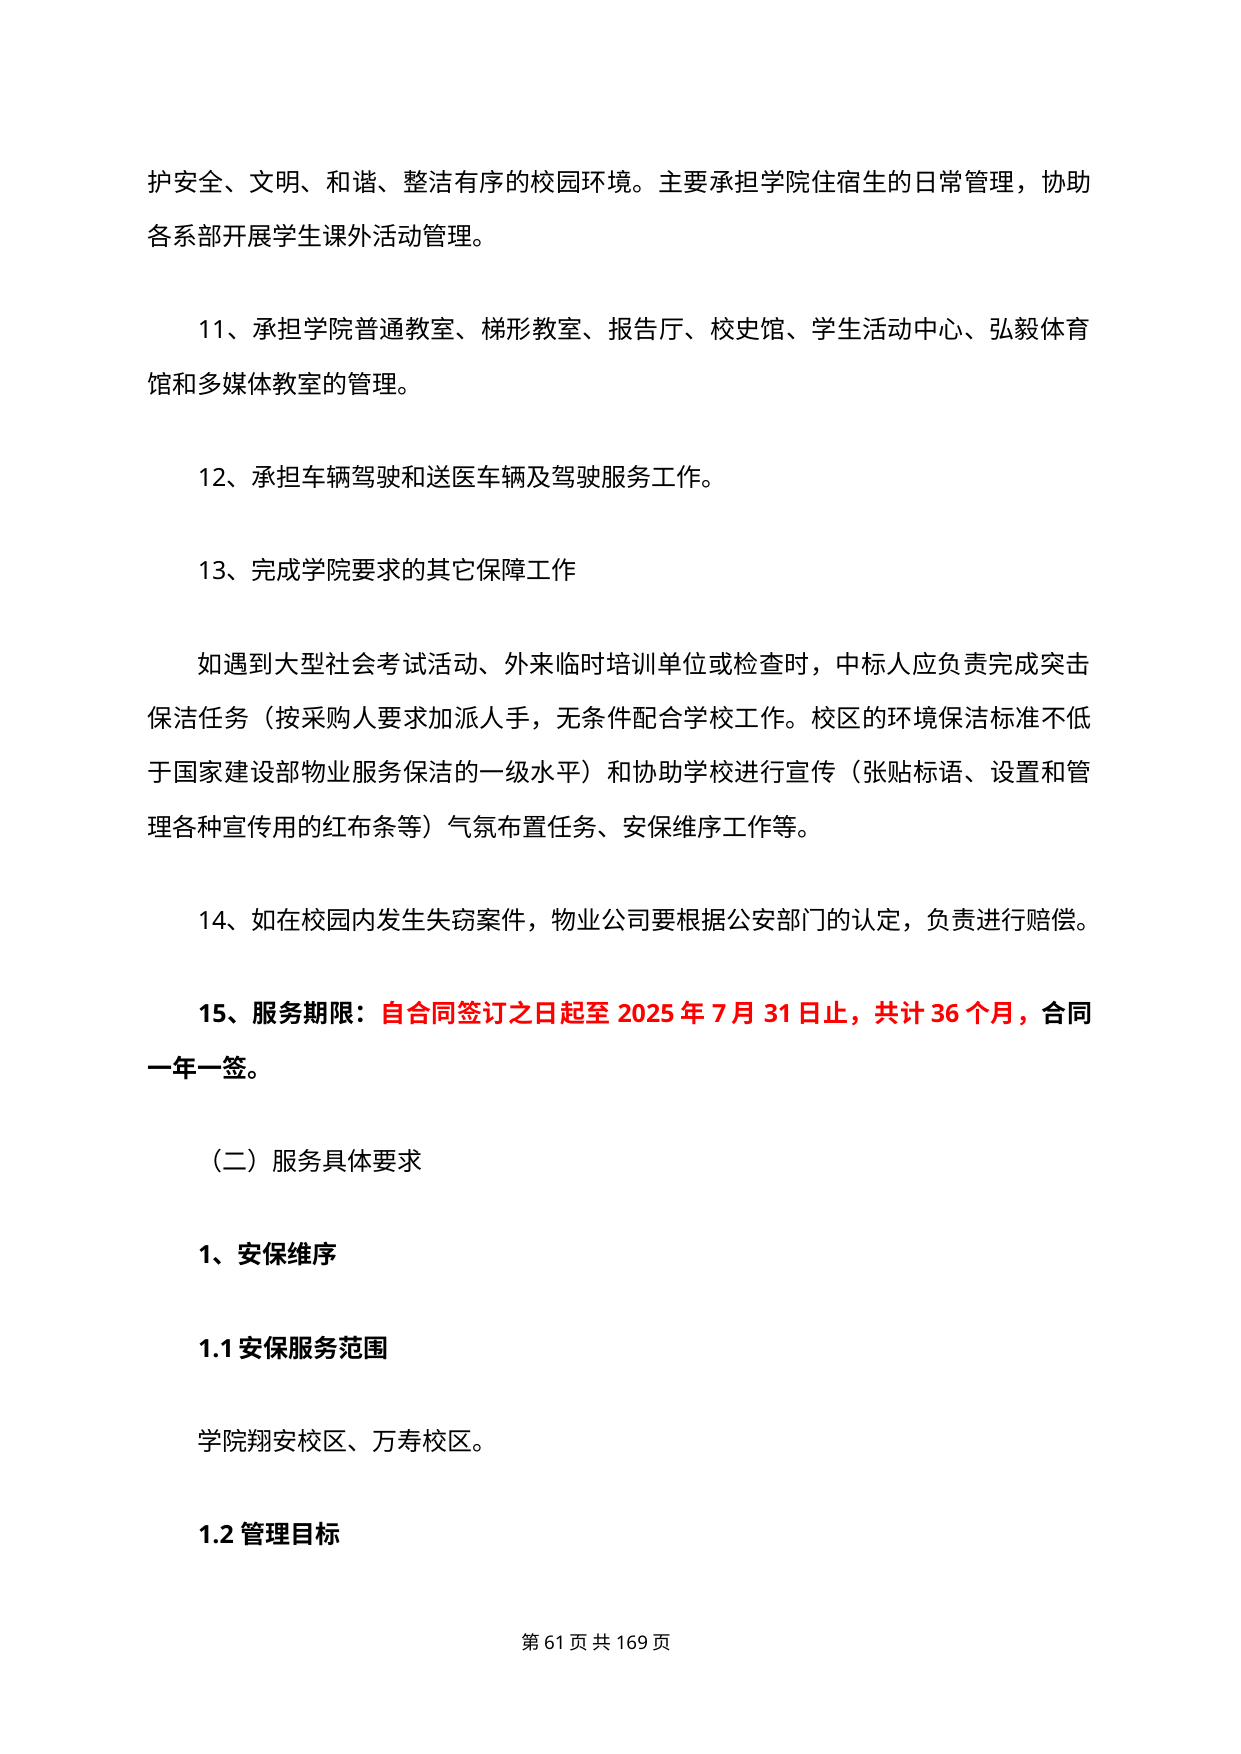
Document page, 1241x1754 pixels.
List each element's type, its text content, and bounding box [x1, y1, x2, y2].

text 如遇到大型社会考试活动、外来临时培训单位或检查时，中标人应负责完成突击保洁任务（按采购人要求加派人手，无条件配合学校工作。校区的环境保洁标准不低于国家建设部物业服务保洁的一级水平）和协助学校进行宣传（张贴标语、设置和管理各种宣传用的红布条等）气氛布置任务、安保维序工作等。 [148, 644, 1092, 843]
text 14、如在校园内发生失窃案件，物业公司要根据公安部门的认定，负责进行赔偿。 [148, 901, 1092, 937]
text 13、完成学院要求的其它保障工作 [148, 551, 1092, 587]
text 学院翔安校区、万寿校区。 [148, 1422, 1092, 1458]
text 15、服务期限：自合同签订之日起至 2025年 7月 31日止，共计36个月，合同一年一签。 [148, 994, 1092, 1084]
text 1、安保维序 [148, 1235, 1092, 1271]
text 1.1安保服务范围 [148, 1328, 1092, 1364]
text 1.2 管理目标 [148, 1515, 1092, 1551]
text 11、承担学院普通教室、梯形教室、报告厅、校史馆、学生活动中心、弘毅体育馆和多媒体教室的管理。 [148, 310, 1092, 400]
text （二）服务具体要求 [148, 1142, 1092, 1178]
text 12、承担车辆驾驶和送医车辆及驾驶服务工作。 [148, 457, 1092, 494]
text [148, 162, 1092, 253]
